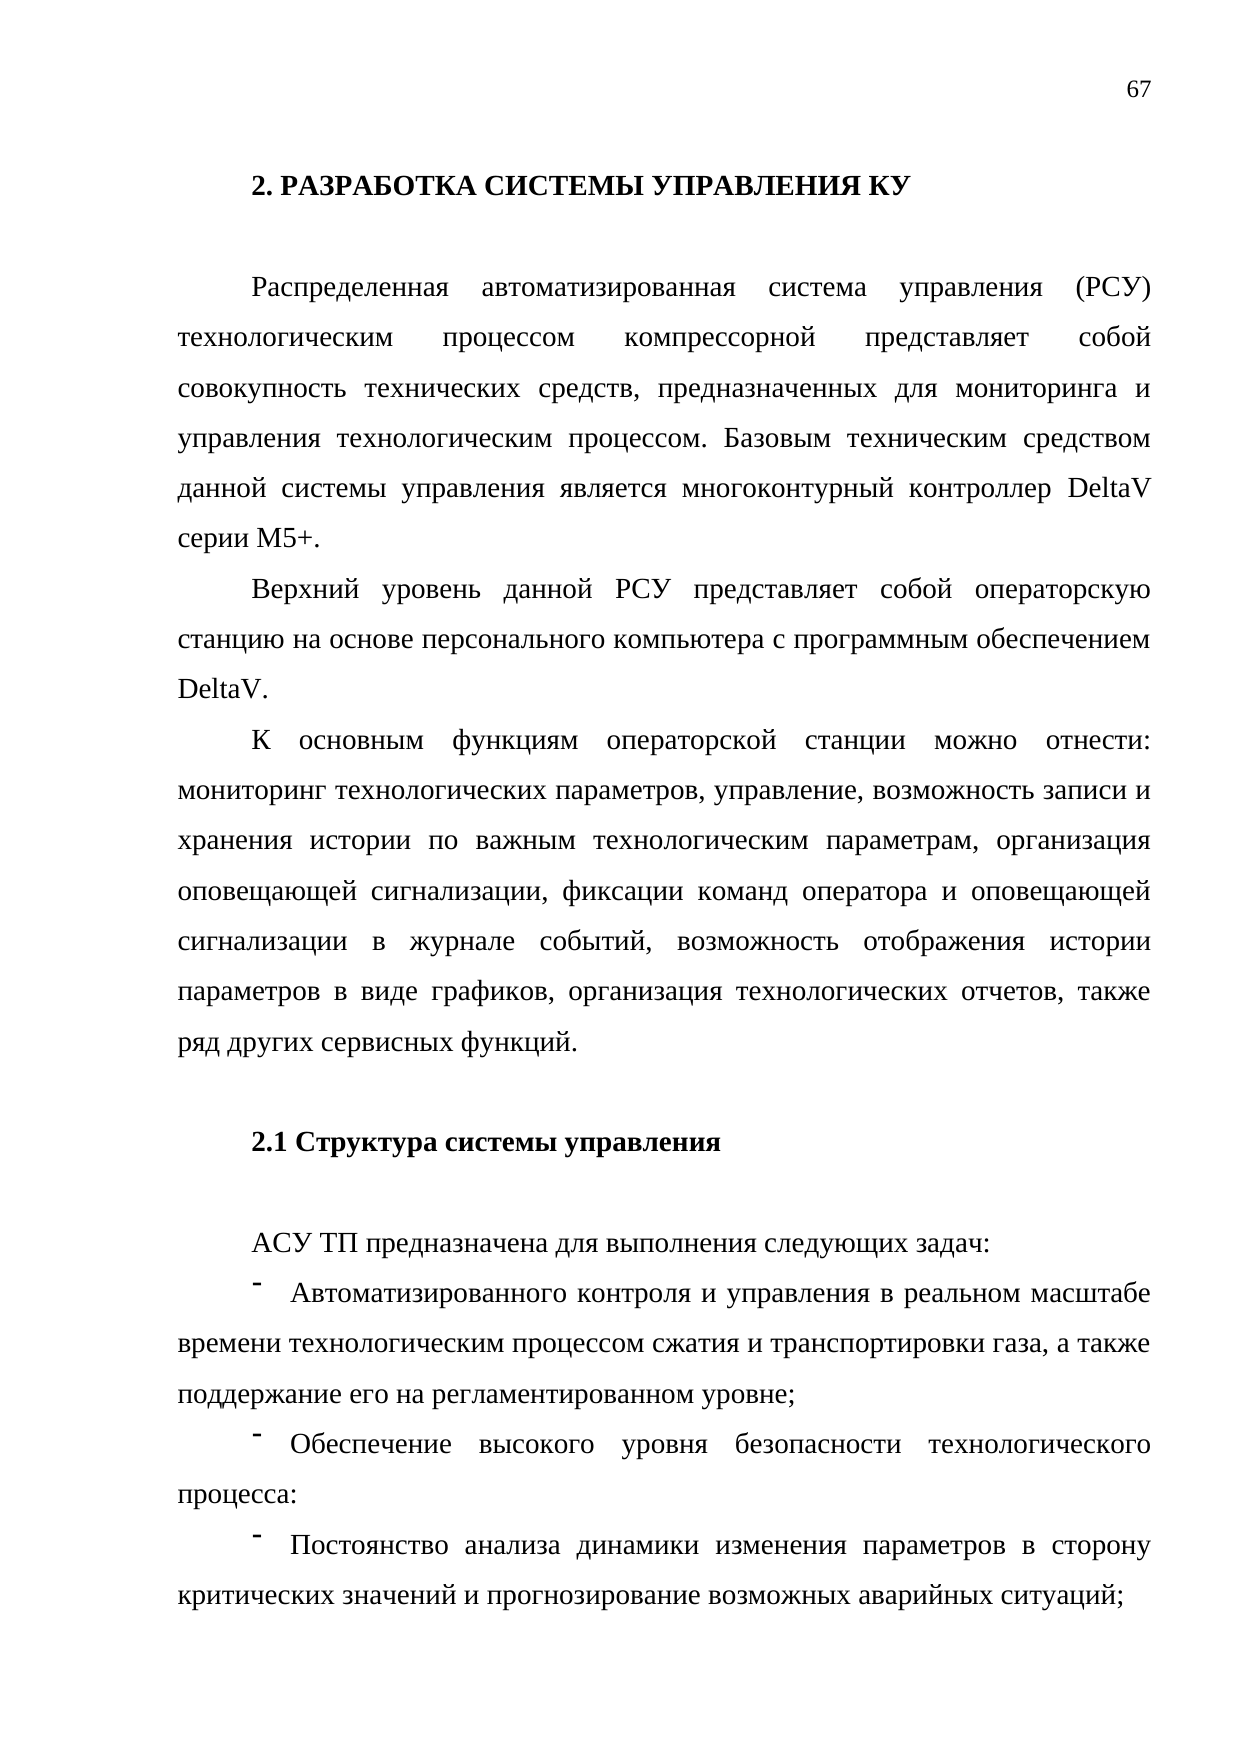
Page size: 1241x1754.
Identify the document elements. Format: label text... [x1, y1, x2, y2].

text Распределенная автоматизированная система управления (РСУ) технологическим процессом компрессорной представляет собой совокупность технических средств, предназначенных для мониторинга и управления технологическим процессом. Базовым техническим средством данной системы управления является многоконтурный контроллер DeltaV серии M5+. [177, 269, 1152, 554]
text Верхний уровень данной РСУ представляет собой операторскую станцию на основе персонального компьютера с программным обеспечением DeltaV. [177, 571, 1152, 705]
list Постоянство анализа динамики изменения параметров в сторону критических значений и прогнозирование возможных аварийных ситуаций; [177, 1527, 1152, 1611]
text АСУ ТП предназначена для выполнения следующих задач: [177, 1225, 1152, 1258]
text К основным функциям операторской станции можно отнести: мониторинг технологических параметров, управление, возможность записи и хранения истории по важным технологическим параметрам, организация оповещающей сигнализации, фиксации команд оператора и оповещающей сигнализации в журнале событий, возможность отображения истории параметров в виде графиков, организация технологических отчетов, также ряд других сервисных функций. [177, 722, 1152, 1057]
list Автоматизированного контроля и управления в реальном масштабе времени технологическим процессом сжатия и транспортировки газа, а также поддержание его на регламентированном уровне; [177, 1275, 1152, 1409]
subtitle 2.1 Структура системы управления [177, 1124, 1152, 1158]
list Обеспечение высокого уровня безопасности технологического процесса: [177, 1426, 1152, 1510]
text 2. РАЗРАБОТКА СИСТЕМЫ УПРАВЛЕНИЯ КУ [251, 168, 1152, 202]
